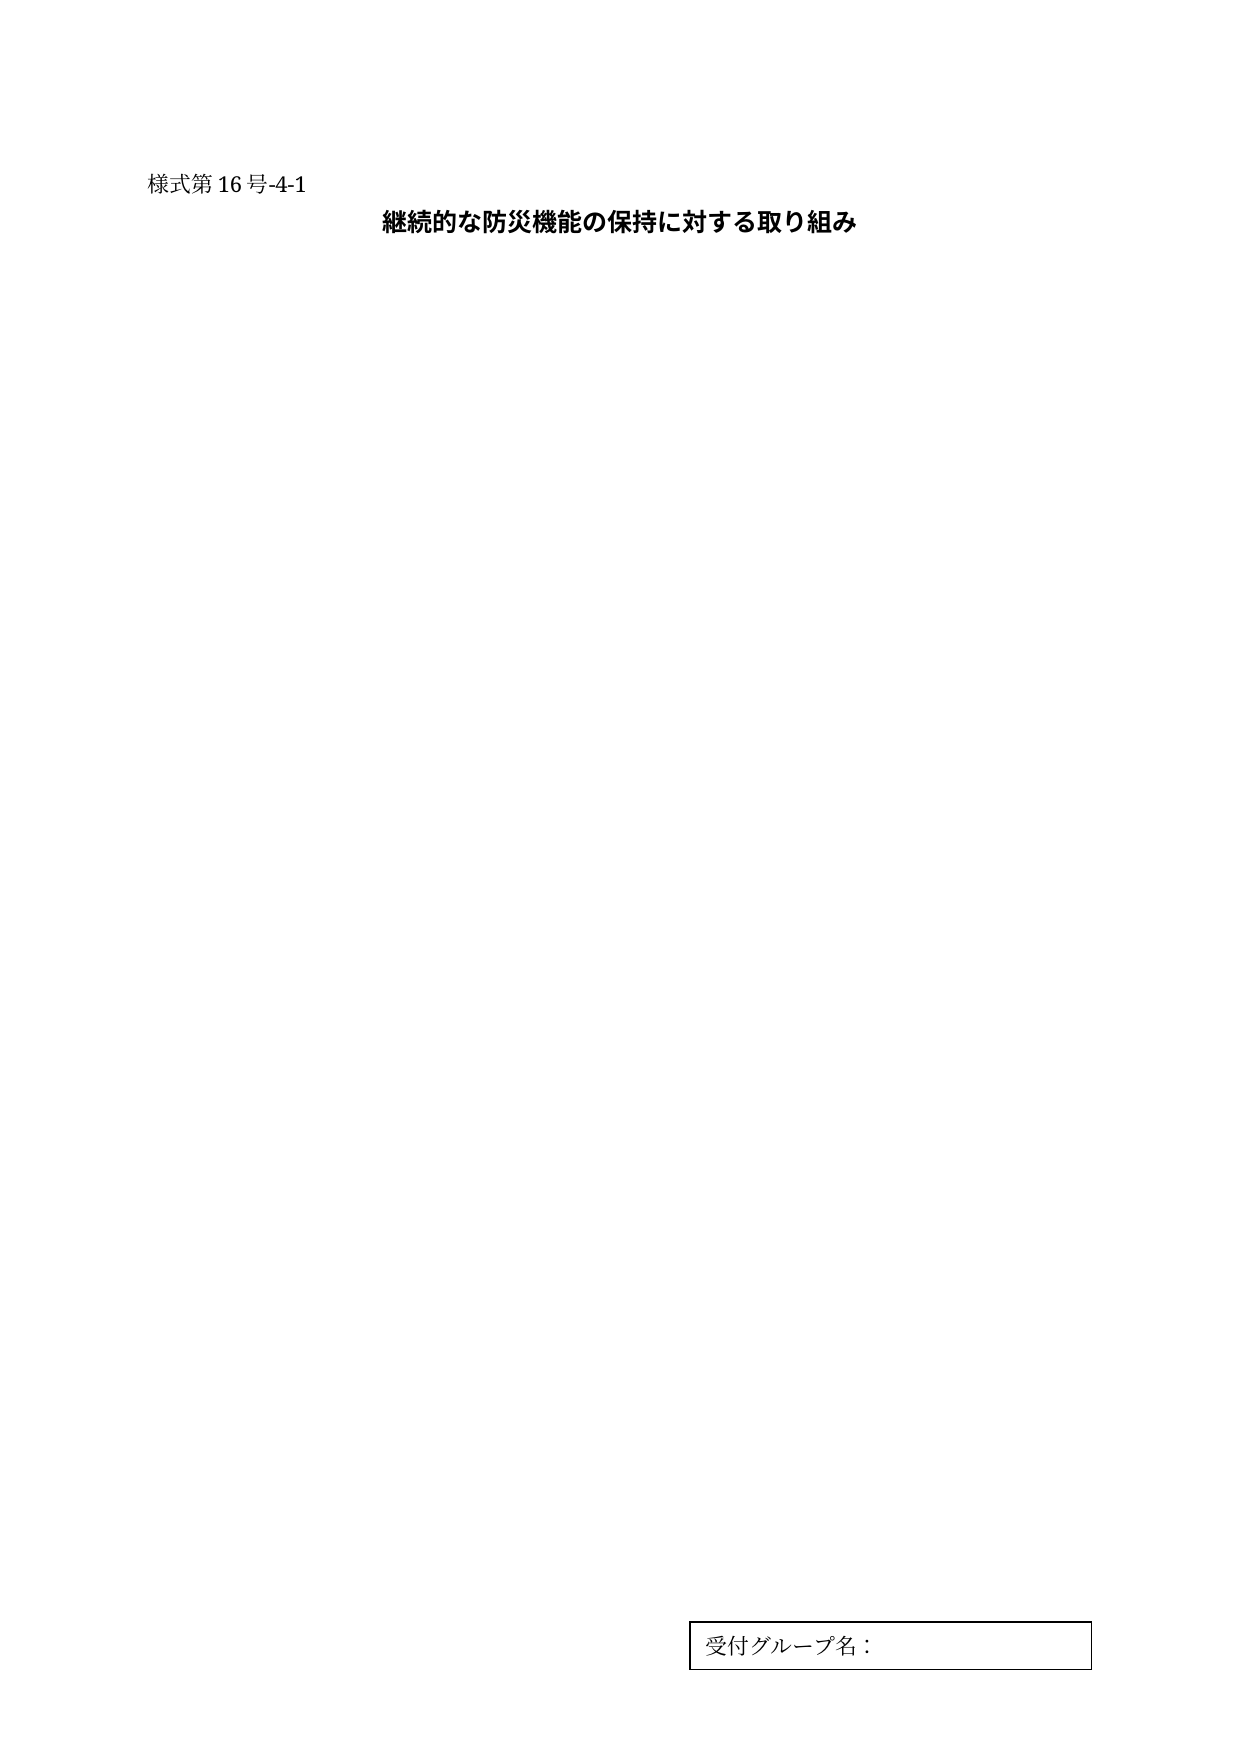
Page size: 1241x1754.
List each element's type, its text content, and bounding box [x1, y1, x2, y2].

text 様式第16号-4-1 [148, 164, 1092, 202]
text 継続的な防災機能の保持に対する取り組み [148, 202, 1092, 239]
